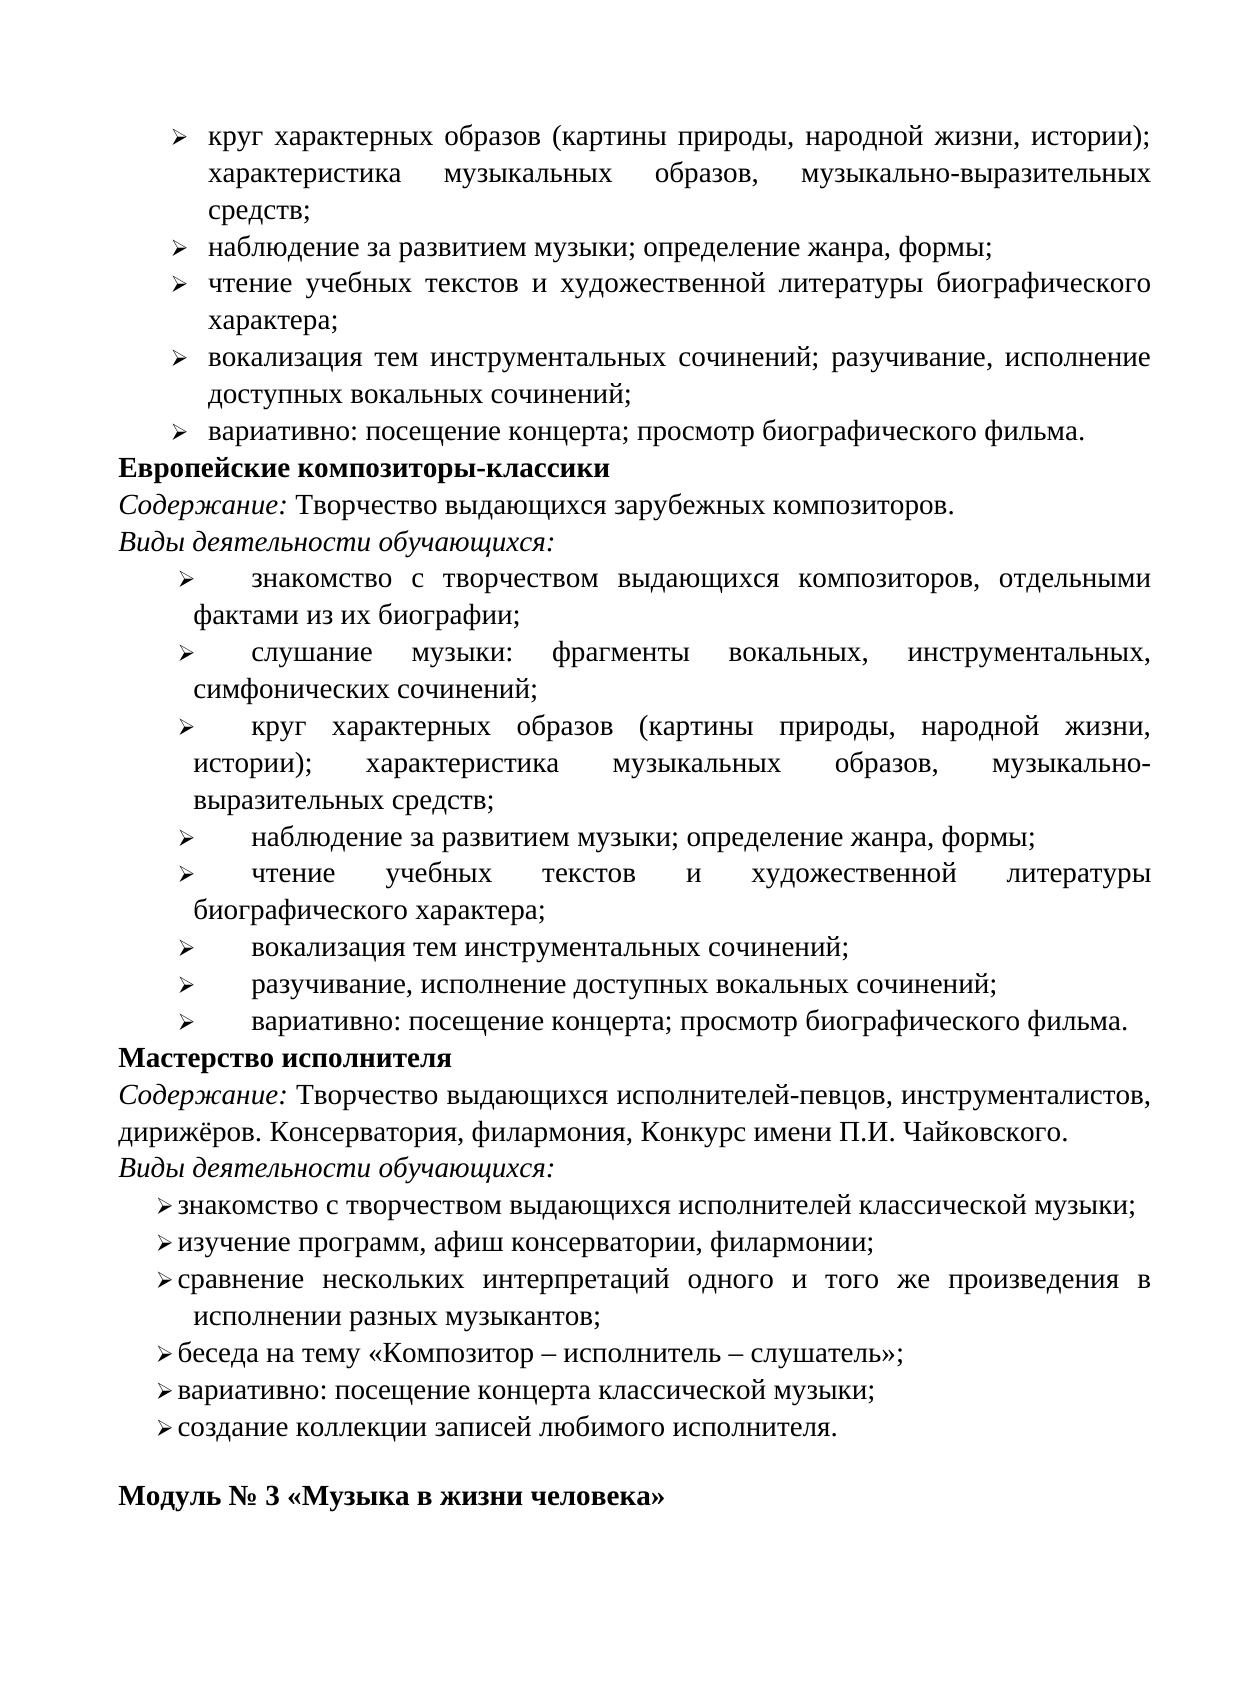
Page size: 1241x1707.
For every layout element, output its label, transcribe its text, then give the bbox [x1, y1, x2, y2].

list разучивание, исполнение доступных вокальных сочинений; [177, 966, 1152, 1000]
list создание коллекции записей любимого исполнителя. [156, 1409, 1152, 1442]
list наблюдение за развитием музыки; определение жанра, формы; [170, 229, 1152, 262]
list чтение учебных текстов и художественной литературы биографического характера; [170, 266, 1152, 336]
list беседа на тему «Композитор – исполнитель – слушатель»; [156, 1335, 1152, 1368]
text Модуль № 3 «Музыка в жизни человека» [118, 1478, 1152, 1511]
list вариативно: посещение концерта классической музыки; [156, 1372, 1152, 1405]
list чтение учебных текстов и художественной литературы биографического характера; [177, 856, 1152, 926]
text Содержание: Творчество выдающихся исполнителей-певцов, инструменталистов, дирижёров. Консерватория, филармония, Конкурс имени П.И. Чайковского. [118, 1077, 1152, 1147]
list вариативно: посещение концерта; просмотр биографического фильма. [170, 413, 1152, 447]
list изучение программ, афиш консерватории, филармонии; [156, 1224, 1152, 1258]
text Виды деятельности обучающихся: [118, 1151, 1152, 1184]
text Мастерство исполнителя [118, 1040, 1152, 1073]
list знакомство с творчеством выдающихся композиторов, отдельными фактами из их биографии; [177, 561, 1152, 631]
list вокализация тем инструментальных сочинений; разучивание, исполнение доступных вокальных сочинений; [170, 339, 1152, 410]
list вариативно: посещение концерта; просмотр биографического фильма. [177, 1003, 1152, 1037]
text Содержание: Творчество выдающихся зарубежных композиторов. [118, 487, 1152, 520]
text Виды деятельности обучающихся: [118, 524, 1152, 557]
list наблюдение за развитием музыки; определение жанра, формы; [177, 819, 1152, 852]
text Европейские композиторы-классики [118, 450, 1152, 483]
list знакомство с творчеством выдающихся исполнителей классической музыки; [156, 1187, 1152, 1221]
list слушание музыки: фрагменты вокальных, инструментальных, симфонических сочинений; [177, 634, 1152, 705]
list круг характерных образов (картины природы, народной жизни, истории); характеристика музыкальных образов, музыкально-выразительных средств; [177, 708, 1152, 815]
list круг характерных образов (картины природы, народной жизни, истории); характеристика музыкальных образов, музыкально-выразительных средств; [170, 118, 1152, 225]
list вокализация тем инструментальных сочинений; [177, 929, 1152, 963]
list сравнение нескольких интерпретаций одного и того же произведения в исполнении разных музыкантов; [156, 1261, 1152, 1332]
